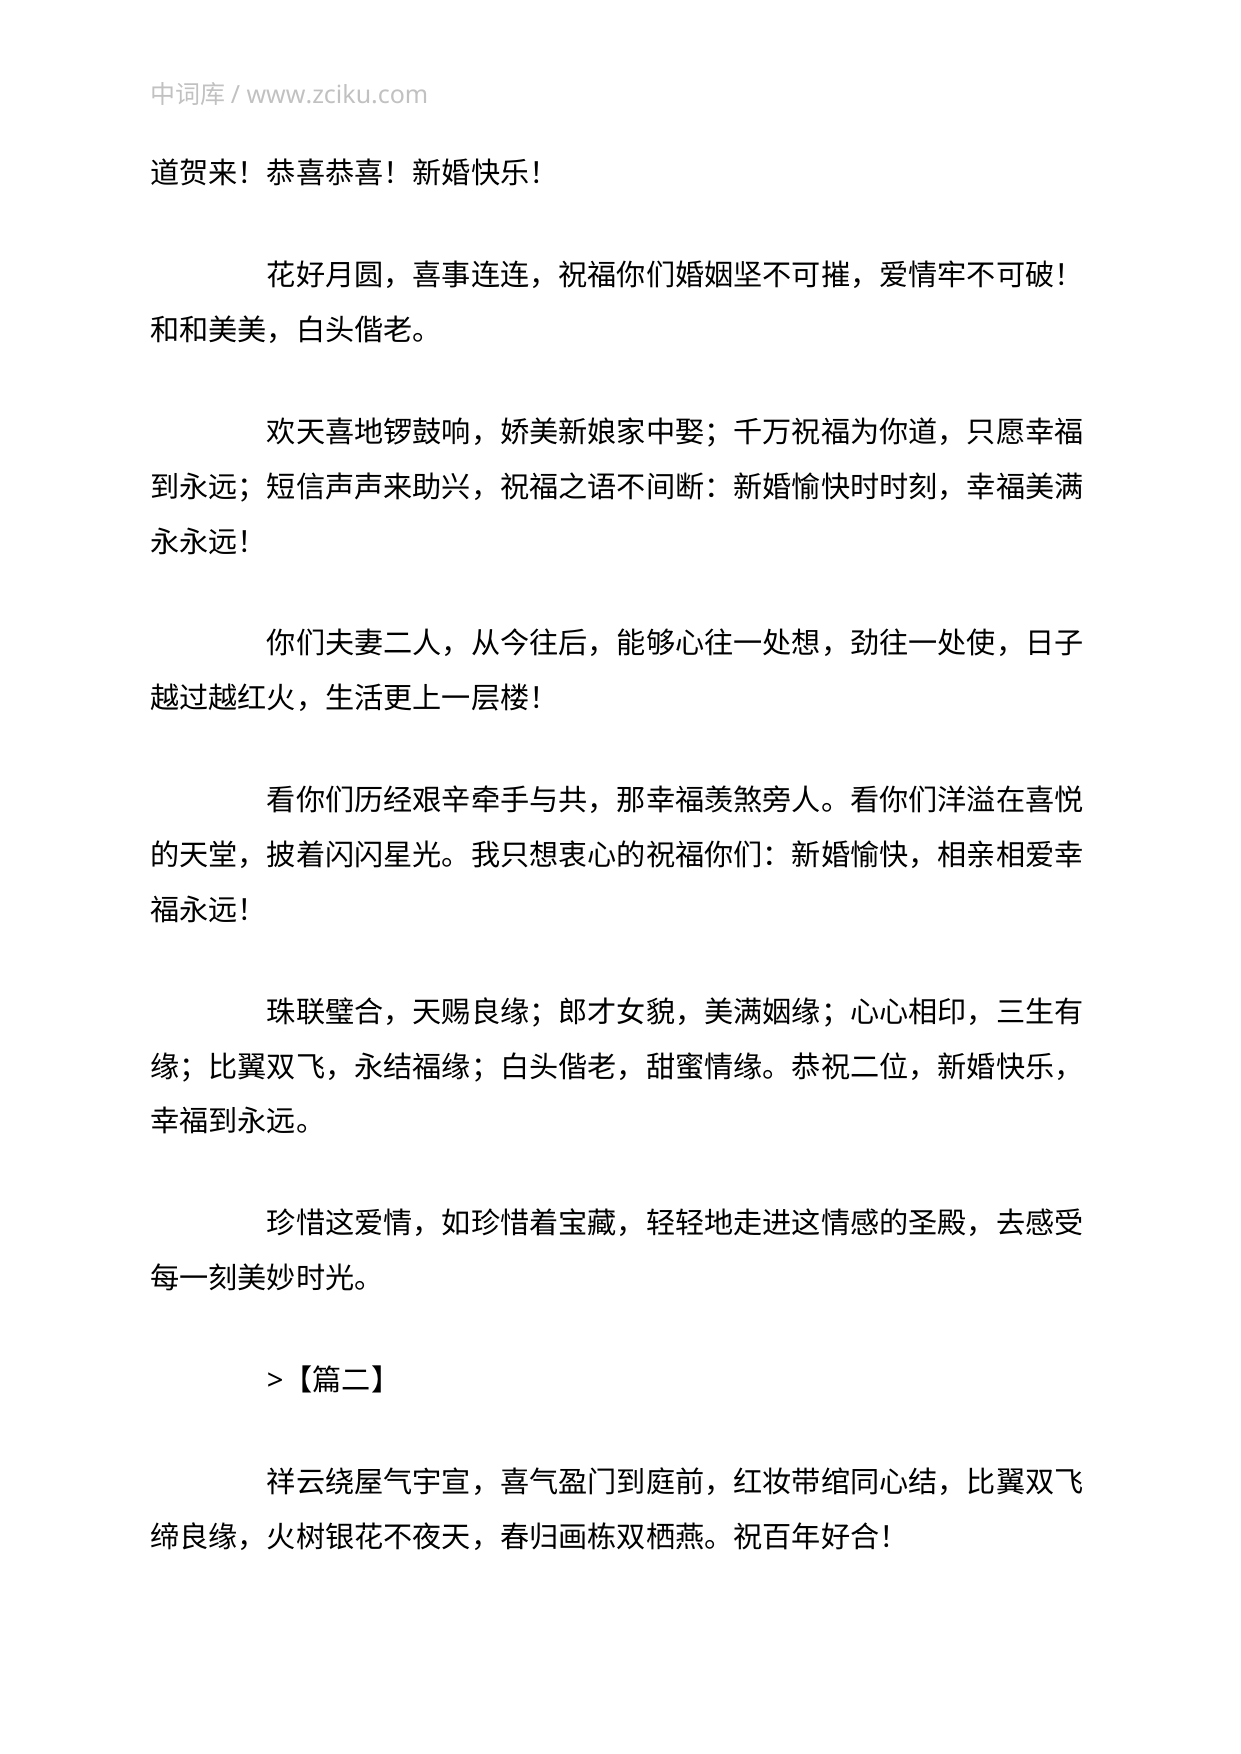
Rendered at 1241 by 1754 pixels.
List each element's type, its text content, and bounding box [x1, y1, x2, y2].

text 祥云绕屋气宇宣，喜气盈门到庭前，红妆带绾同心结，比翼双飞缔良缘，火树银花不夜天，春归画栋双栖燕。祝百年好合！ [150, 1458, 1090, 1556]
text >【篇二】 [150, 1356, 1090, 1399]
text 珠联璧合，天赐良缘；郎才女貌，美满姻缘；心心相印，三生有缘；比翼双飞，永结福缘；白头偕老，甜蜜情缘。恭祝二位，新婚快乐，幸福到永远。 [150, 988, 1090, 1140]
text 看你们历经艰辛牵手与共，那幸福羡煞旁人。看你们洋溢在喜悦的天堂，披着闪闪星光。我只想衷心的祝福你们：新婚愉快，相亲相爱幸福永远！ [150, 777, 1090, 929]
text 欢天喜地锣鼓响，娇美新娘家中娶；千万祝福为你道，只愿幸福到永远；短信声声来助兴，祝福之语不间断：新婚愉快时时刻，幸福美满永永远！ [150, 408, 1090, 561]
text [150, 150, 1090, 192]
text 你们夫妻二人，从今往后，能够心往一处想，劲往一处使，日子越过越红火，生活更上一层楼！ [150, 620, 1090, 717]
text 花好月圆，喜事连连，祝福你们婚姻坚不可摧，爱情牢不可破！和和美美，白头偕老。 [150, 252, 1090, 349]
text 珍惜这爱情，如珍惜着宝藏，轻轻地走进这情感的圣殿，去感受每一刻美妙时光。 [150, 1200, 1090, 1297]
